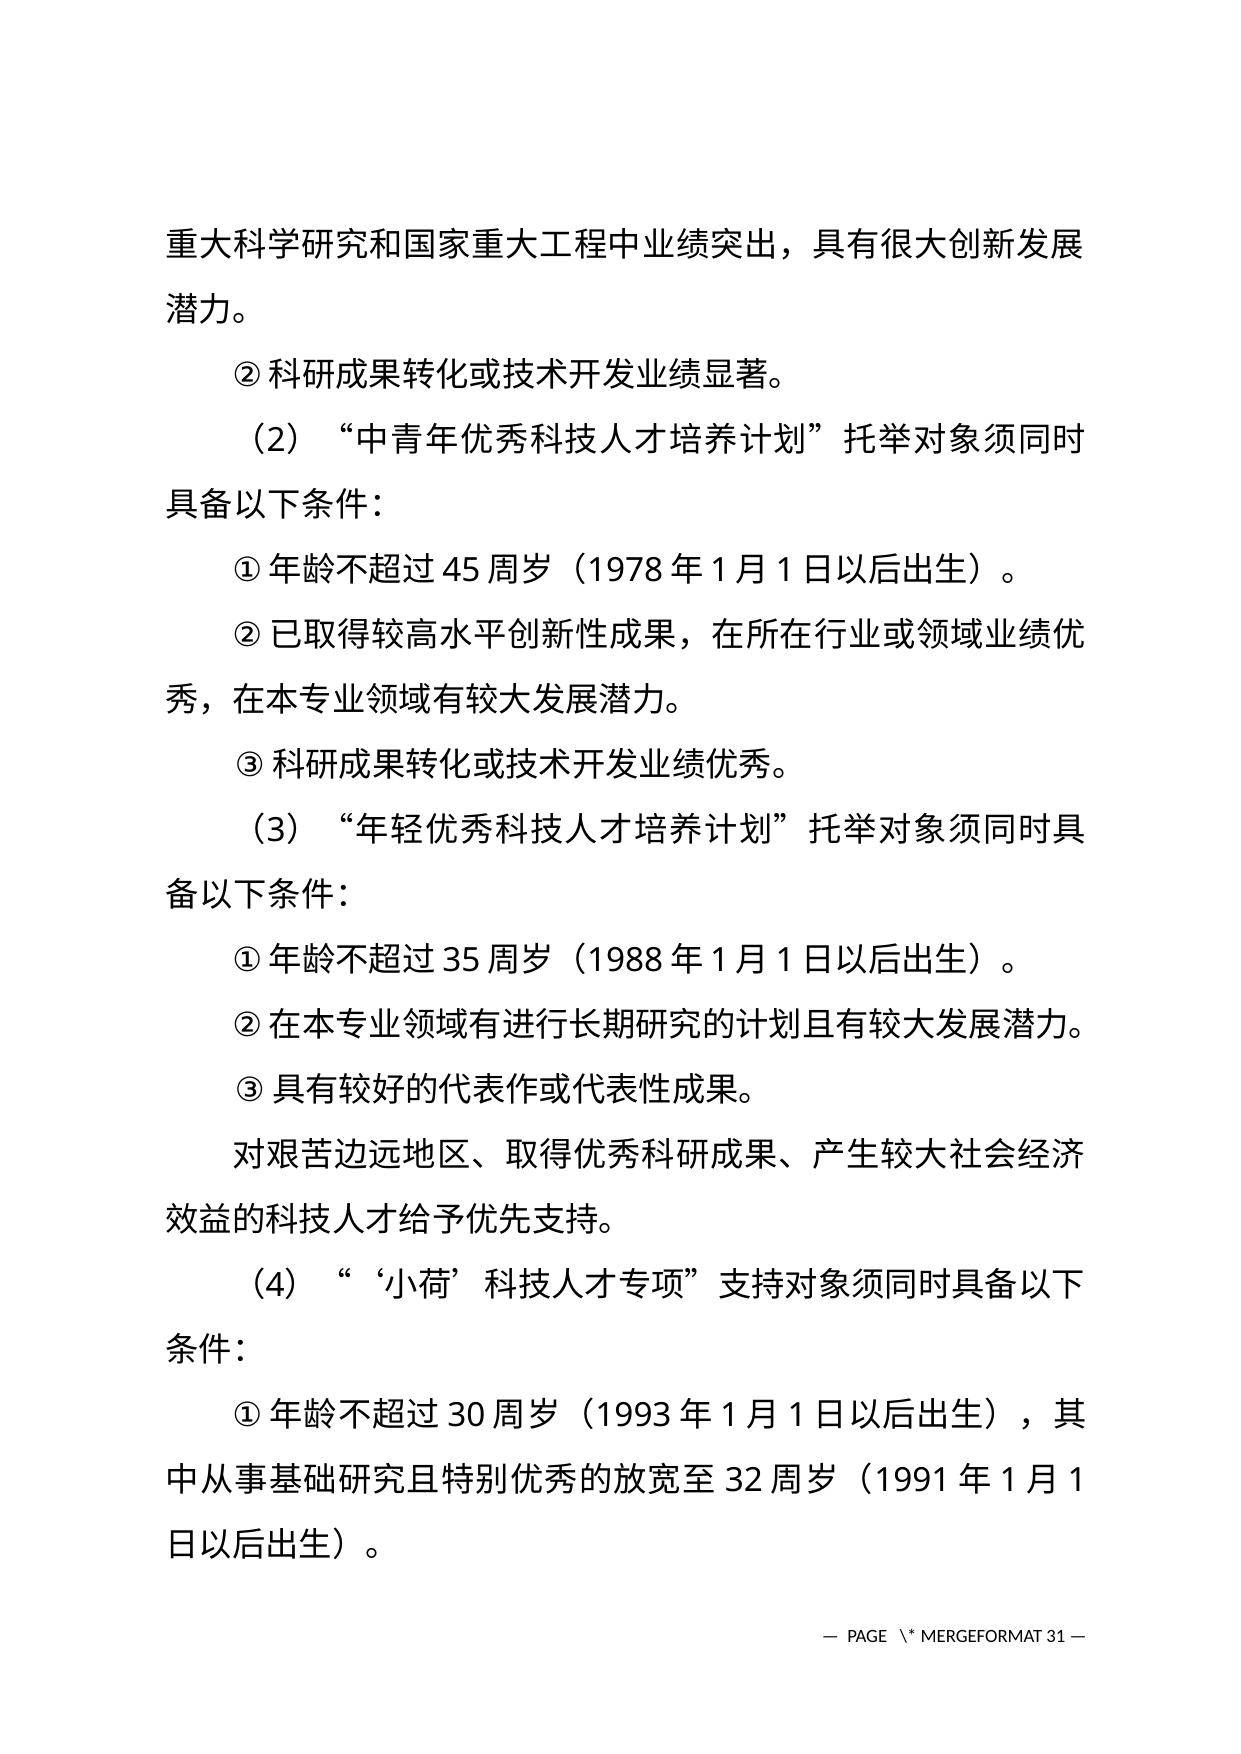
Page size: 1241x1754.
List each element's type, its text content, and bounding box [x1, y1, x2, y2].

text ②在本专业领域有进行长期研究的计划且有较大发展潜力。 [165, 989, 1087, 1054]
text （3）“年轻优秀科技人才培养计划”托举对象须同时具备以下条件： [165, 794, 1087, 924]
text ②已取得较高水平创新性成果，在所在行业或领域业绩优秀，在本专业领域有较大发展潜力。 [165, 599, 1087, 729]
text ①年龄不超过45周岁（1978年1月1日以后出生）。 [165, 534, 1087, 599]
text （4）“‘小荷’科技人才专项”支持对象须同时具备以下条件： [165, 1249, 1087, 1379]
text ③具有较好的代表作或代表性成果。 [165, 1054, 1087, 1119]
text 对艰苦边远地区、取得优秀科研成果、产生较大社会经济效益的科技人才给予优先支持。 [165, 1119, 1087, 1249]
text ①年龄不超过35周岁（1988年1月1日以后出生）。 [165, 924, 1087, 989]
text ①年龄不超过30周岁（1993年1月1日以后出生），其中从事基础研究且特别优秀的放宽至32周岁（1991年1月1日以后出生）。 [165, 1379, 1087, 1574]
text ②科研成果转化或技术开发业绩显著。 [165, 339, 1087, 404]
text ③科研成果转化或技术开发业绩优秀。 [165, 729, 1087, 794]
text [165, 209, 1087, 339]
text （2）“中青年优秀科技人才培养计划”托举对象须同时具备以下条件： [165, 404, 1087, 534]
